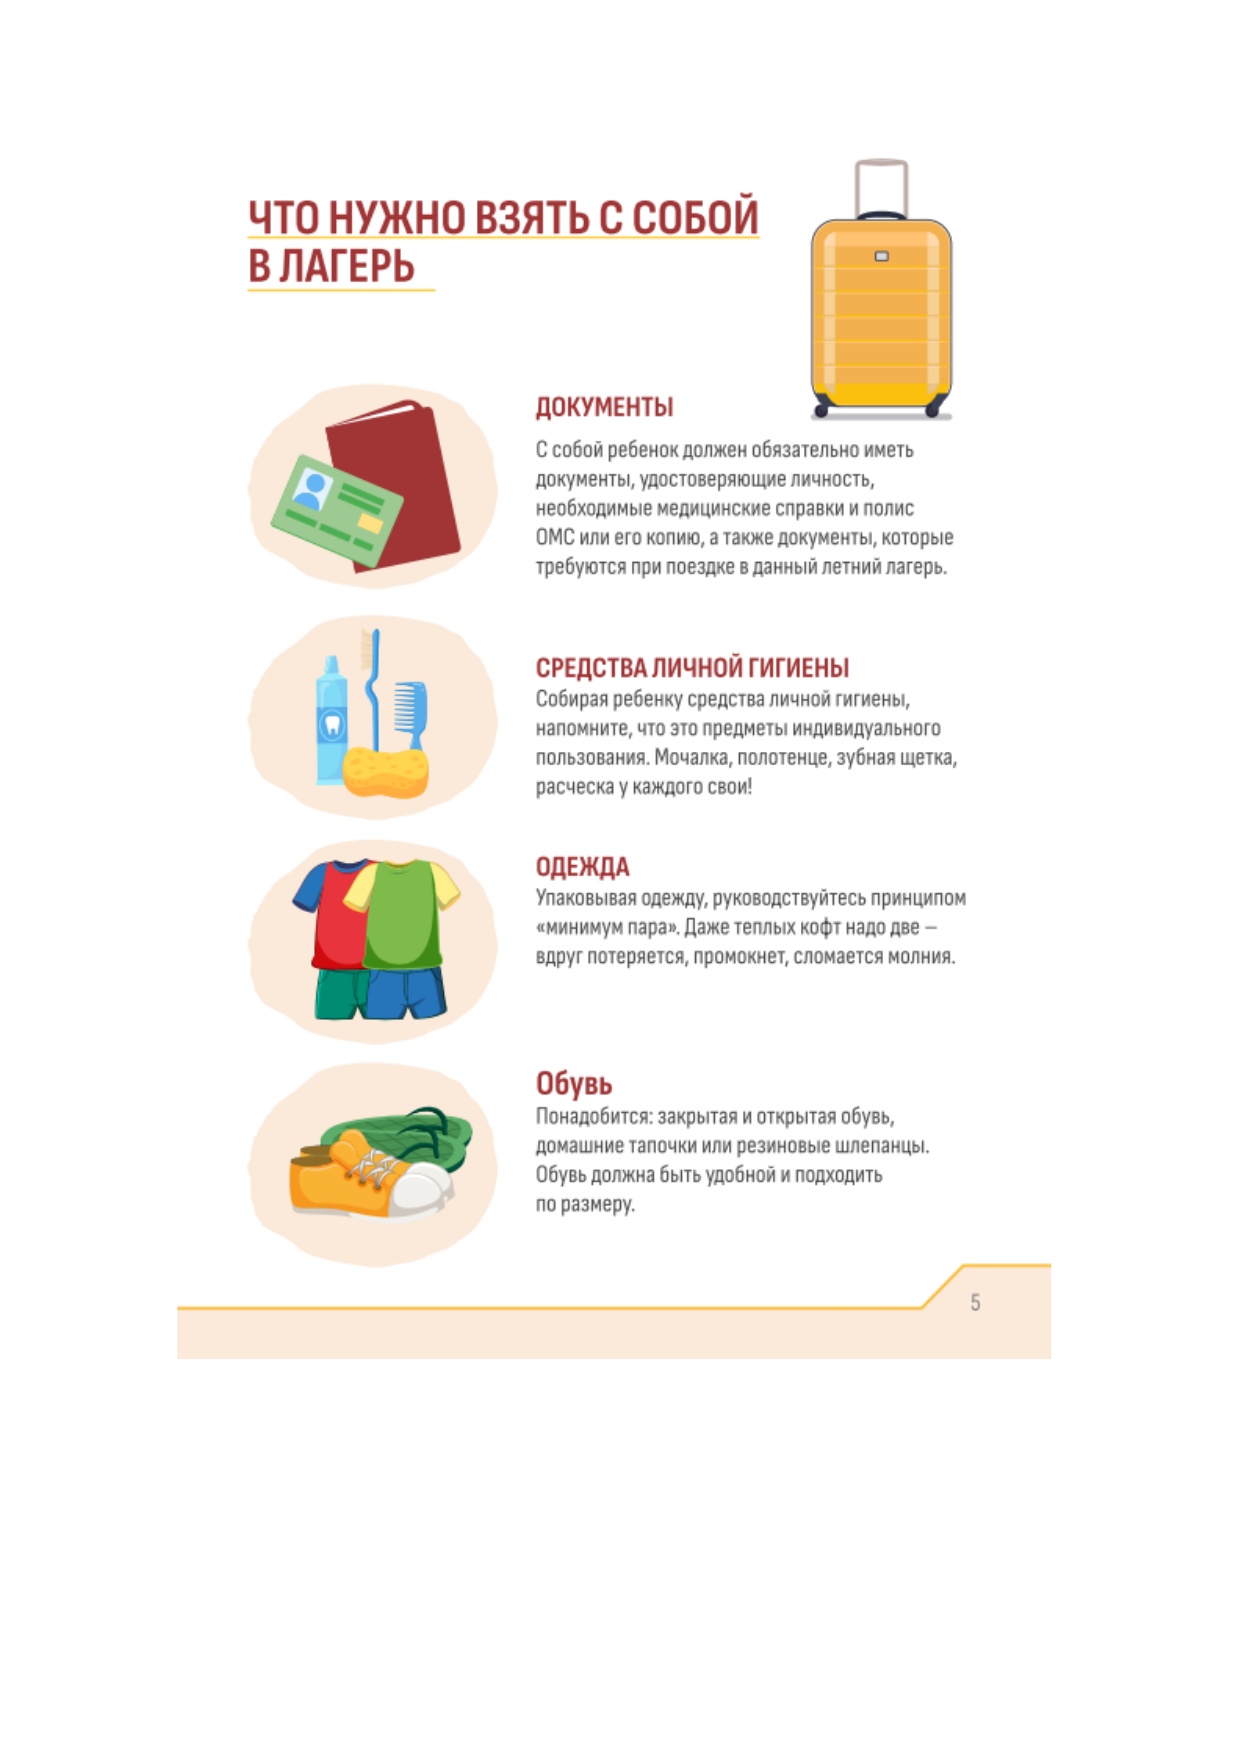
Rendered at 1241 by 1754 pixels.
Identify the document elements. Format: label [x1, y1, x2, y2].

picture [177, 118, 1052, 1359]
